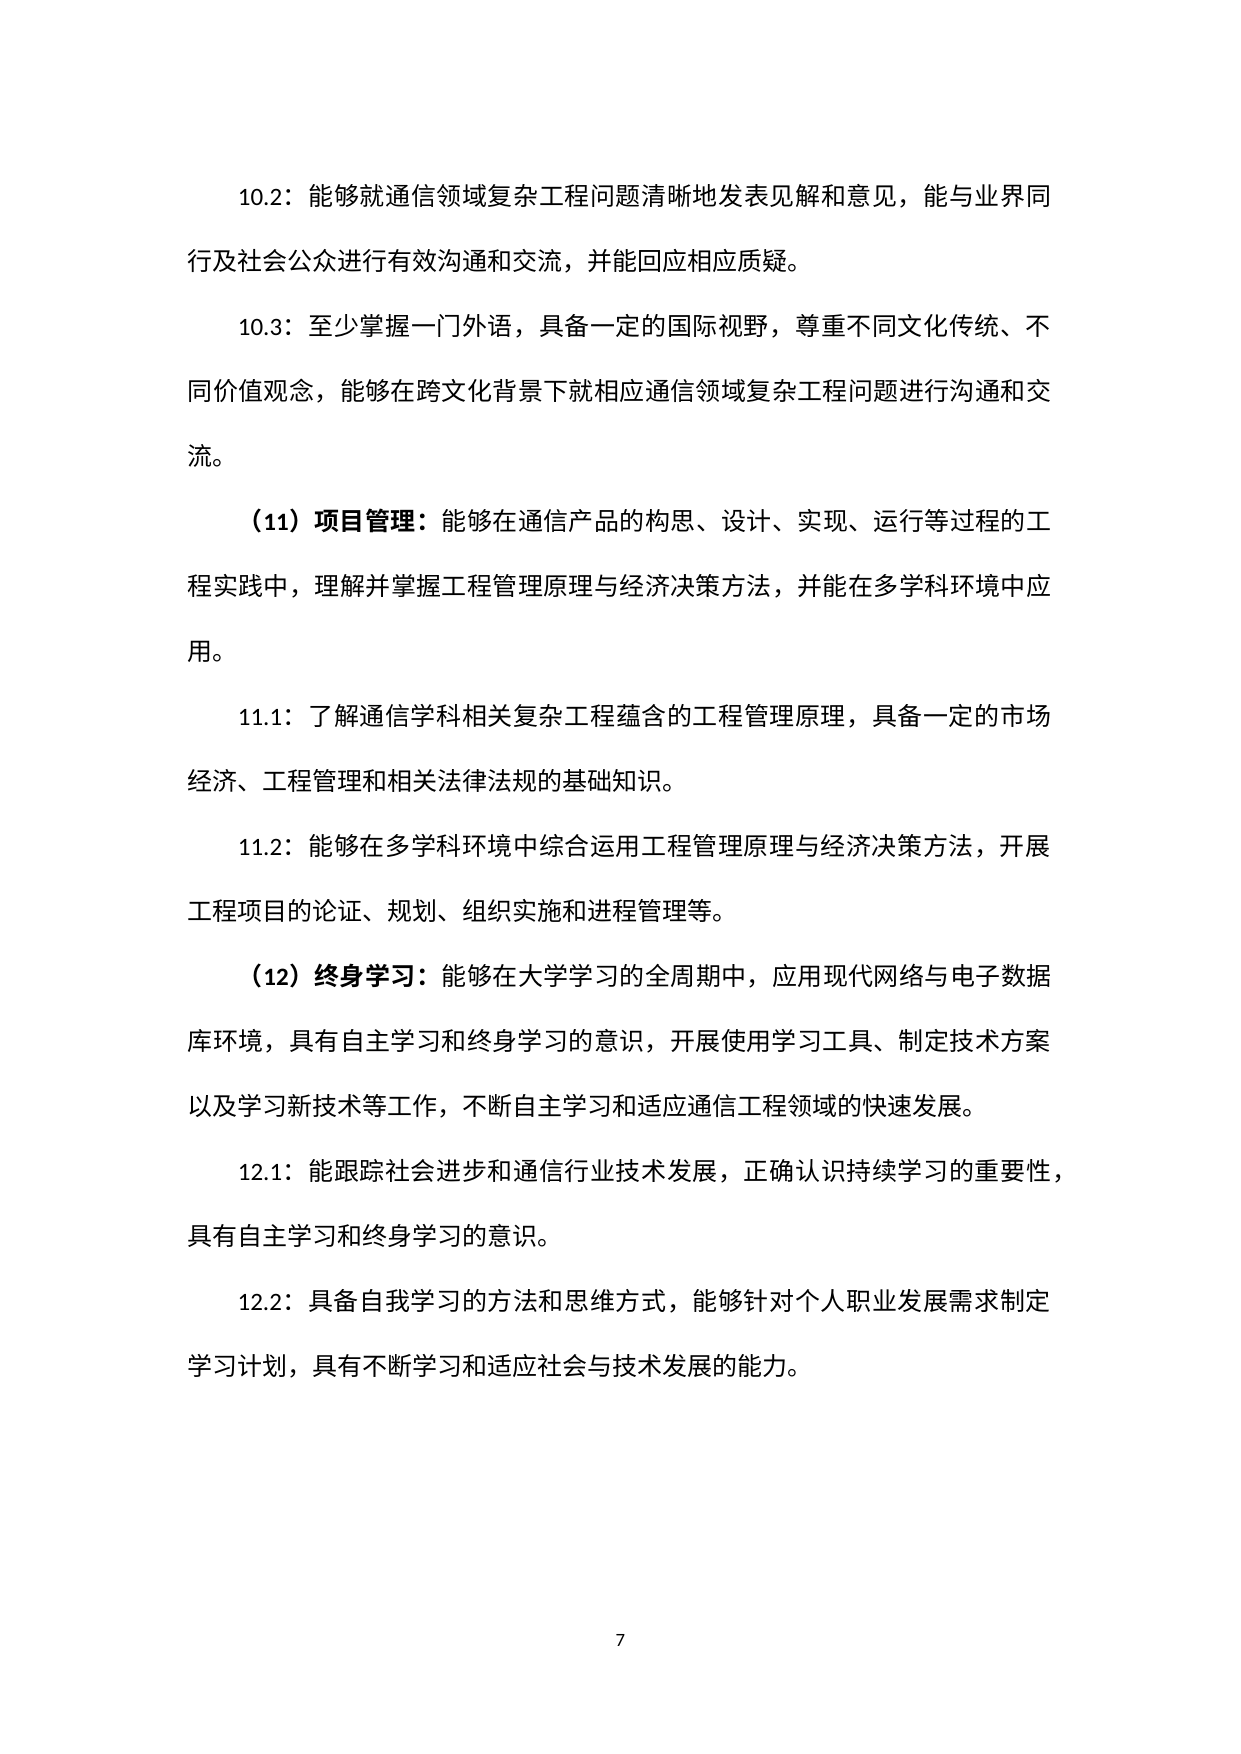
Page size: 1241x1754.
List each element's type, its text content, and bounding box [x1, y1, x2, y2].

text 11.1：了解通信学科相关复杂工程蕴含的工程管理原理，具备一定的市场经济、工程管理和相关法律法规的基础知识。 [187, 682, 1053, 812]
text （12）终身学习：能够在大学学习的全周期中，应用现代网络与电子数据库环境，具有自主学习和终身学习的意识，开展使用学习工具、制定技术方案以及学习新技术等工作，不断自主学习和适应通信工程领域的快速发展。 [187, 942, 1053, 1137]
text 12.1：能跟踪社会进步和通信行业技术发展，正确认识持续学习的重要性，具有自主学习和终身学习的意识。 [187, 1137, 1053, 1267]
text 10.3：至少掌握一门外语，具备一定的国际视野，尊重不同文化传统、不同价值观念，能够在跨文化背景下就相应通信领域复杂工程问题进行沟通和交流。 [187, 292, 1053, 487]
text 10.2：能够就通信领域复杂工程问题清晰地发表见解和意见，能与业界同行及社会公众进行有效沟通和交流，并能回应相应质疑。 [187, 162, 1053, 292]
text 12.2：具备自我学习的方法和思维方式，能够针对个人职业发展需求制定学习计划，具有不断学习和适应社会与技术发展的能力。 [187, 1267, 1053, 1397]
text （11）项目管理：能够在通信产品的构思、设计、实现、运行等过程的工程实践中，理解并掌握工程管理原理与经济决策方法，并能在多学科环境中应用。 [187, 487, 1053, 682]
text 11.2：能够在多学科环境中综合运用工程管理原理与经济决策方法，开展工程项目的论证、规划、组织实施和进程管理等。 [187, 812, 1053, 942]
